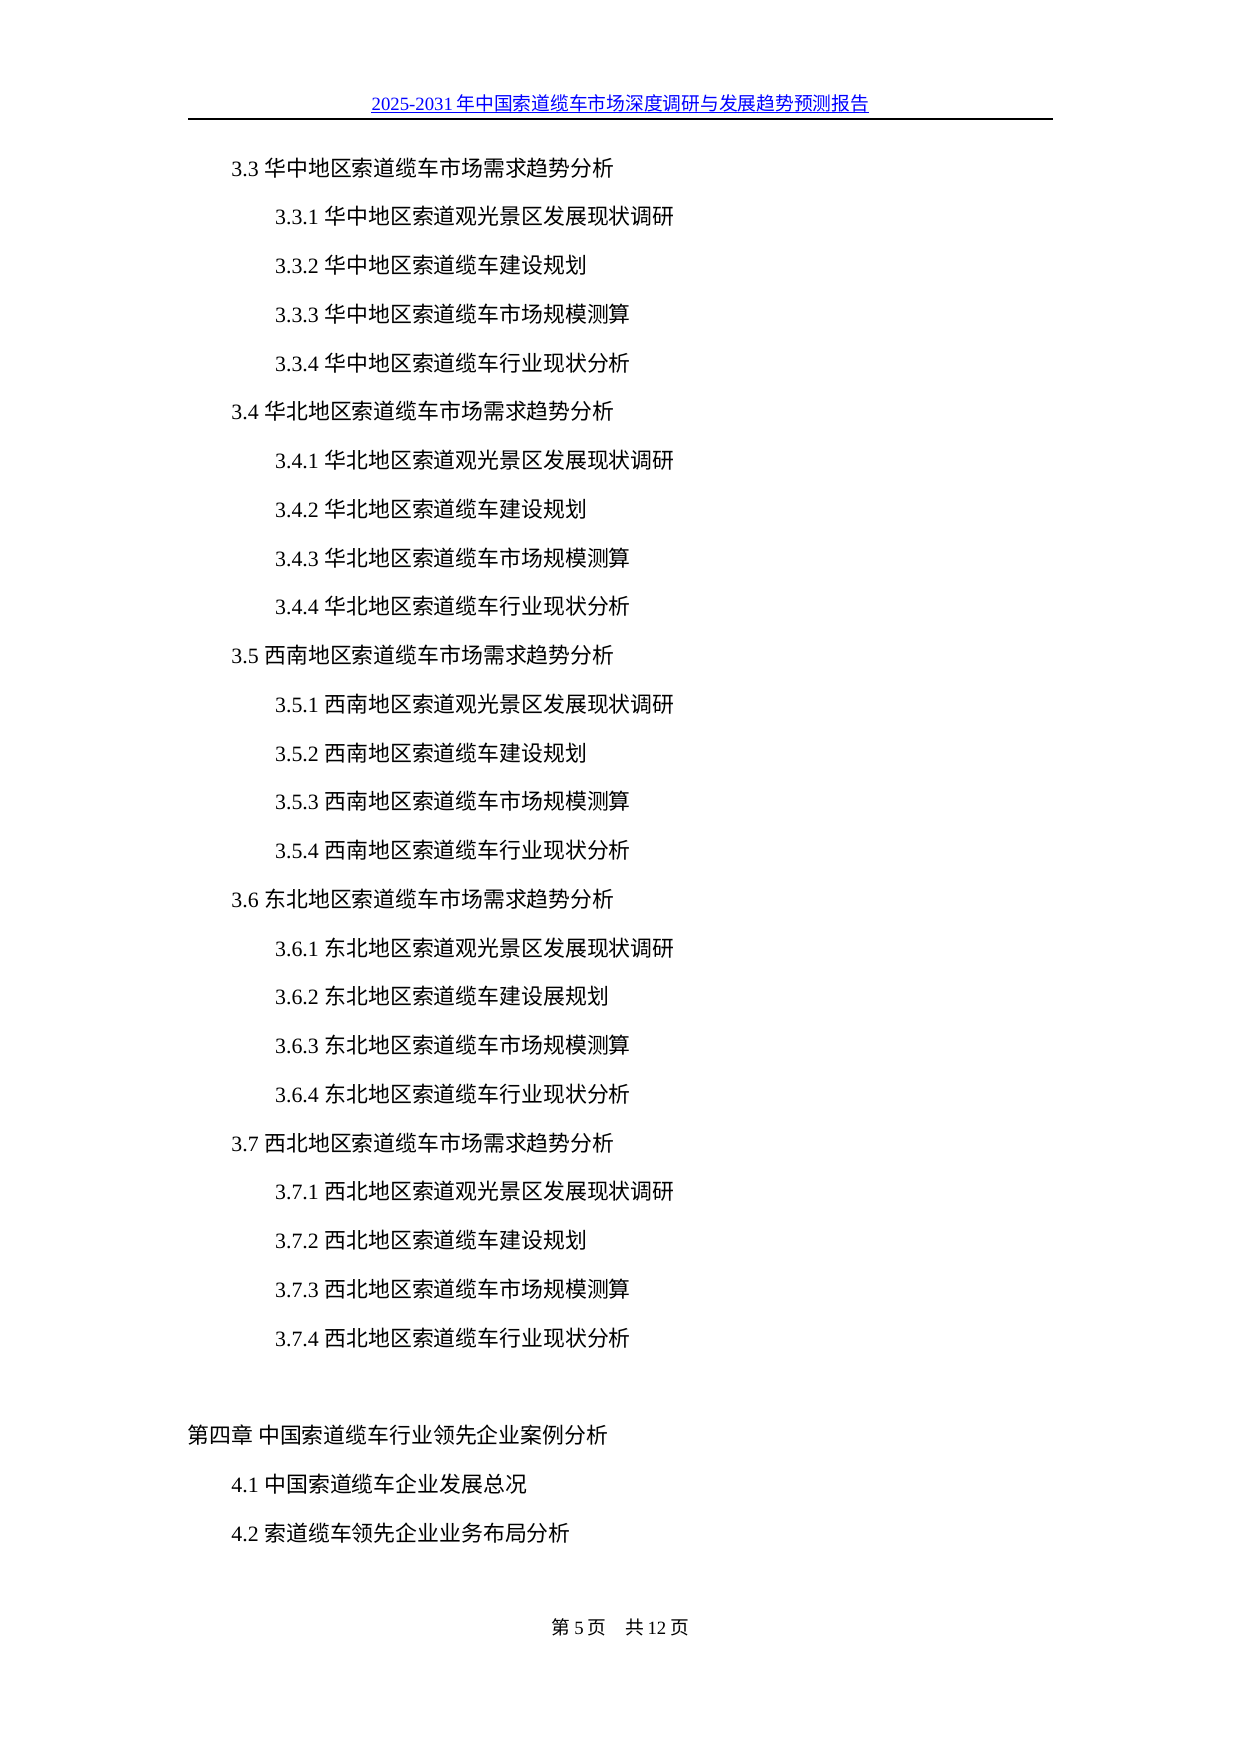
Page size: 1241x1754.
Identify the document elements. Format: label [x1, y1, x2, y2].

text [187, 150, 1053, 1548]
